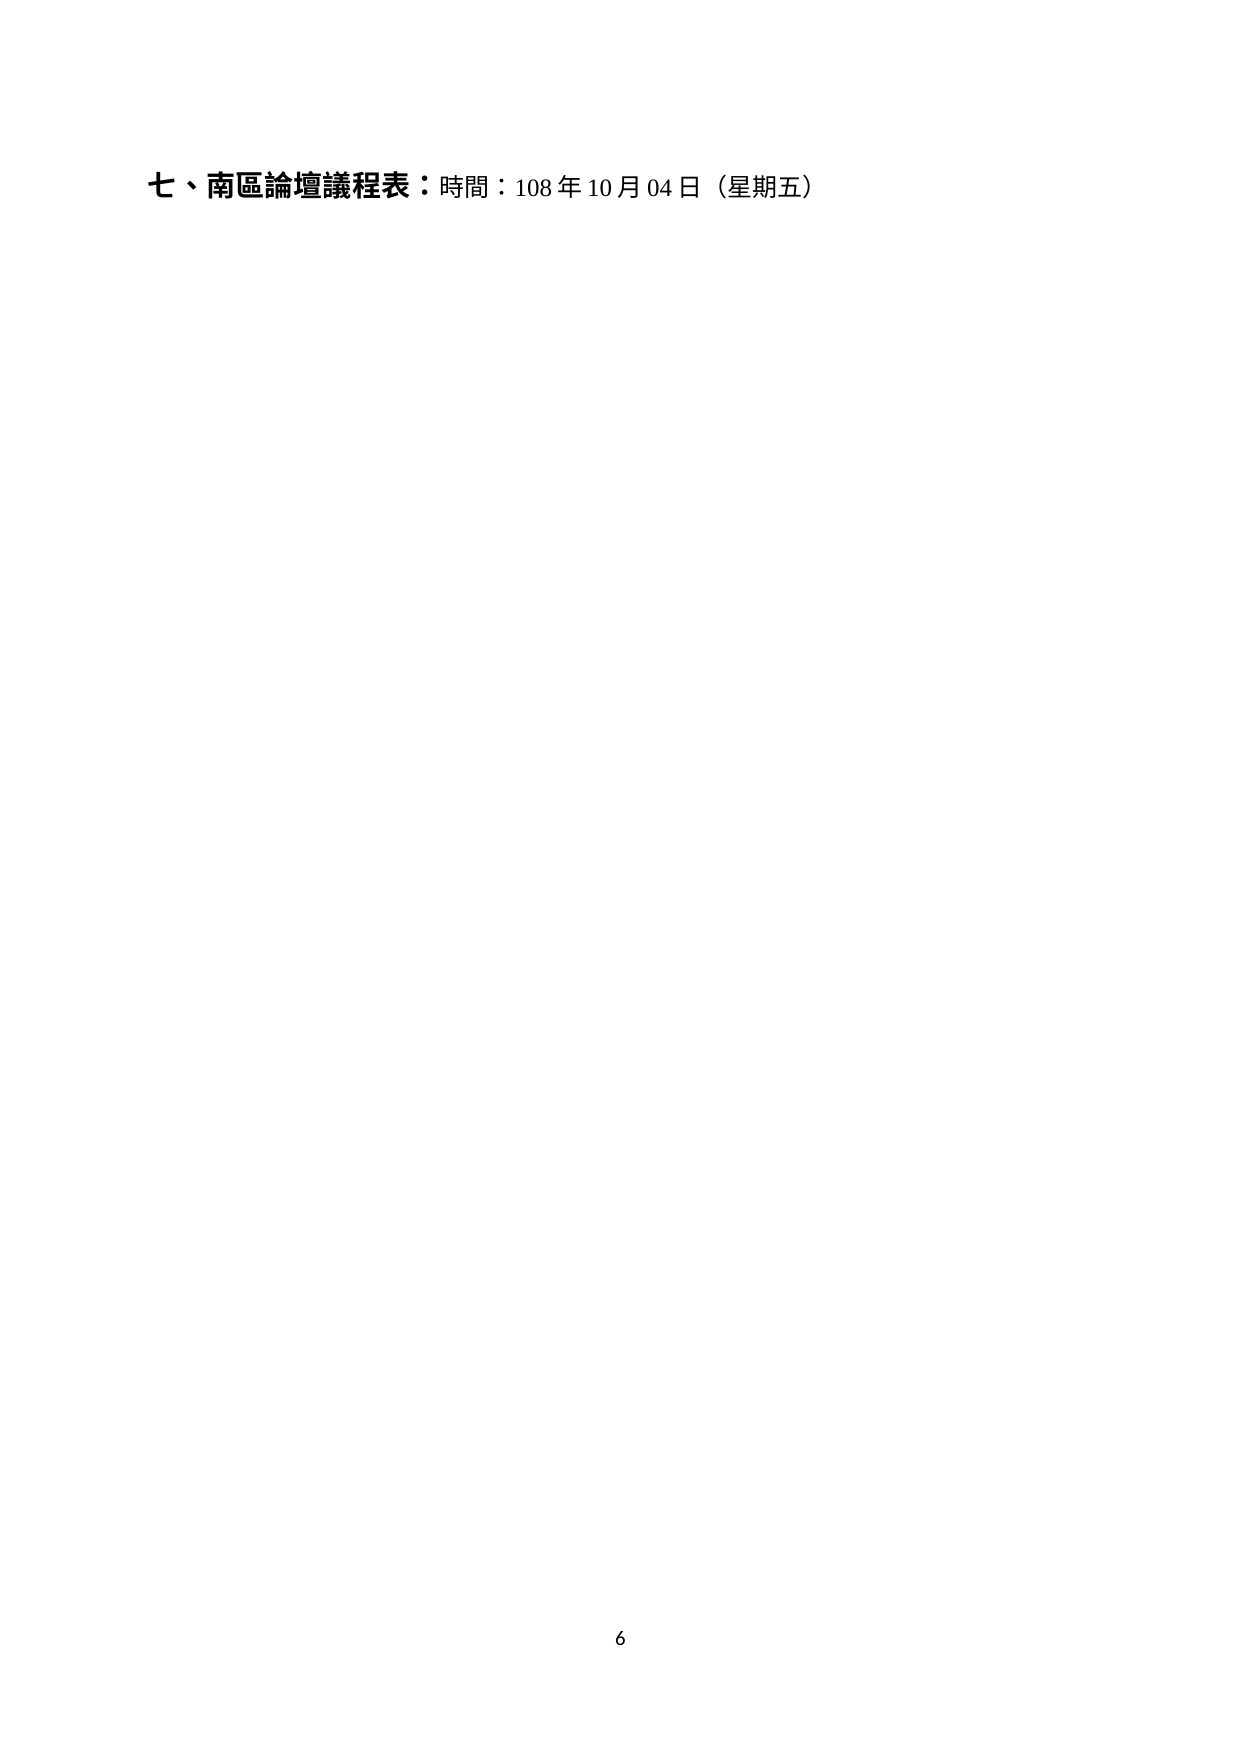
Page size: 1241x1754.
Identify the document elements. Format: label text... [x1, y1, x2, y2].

list 南區論壇議程表：時間：108年10月04日（星期五） [148, 164, 1092, 204]
